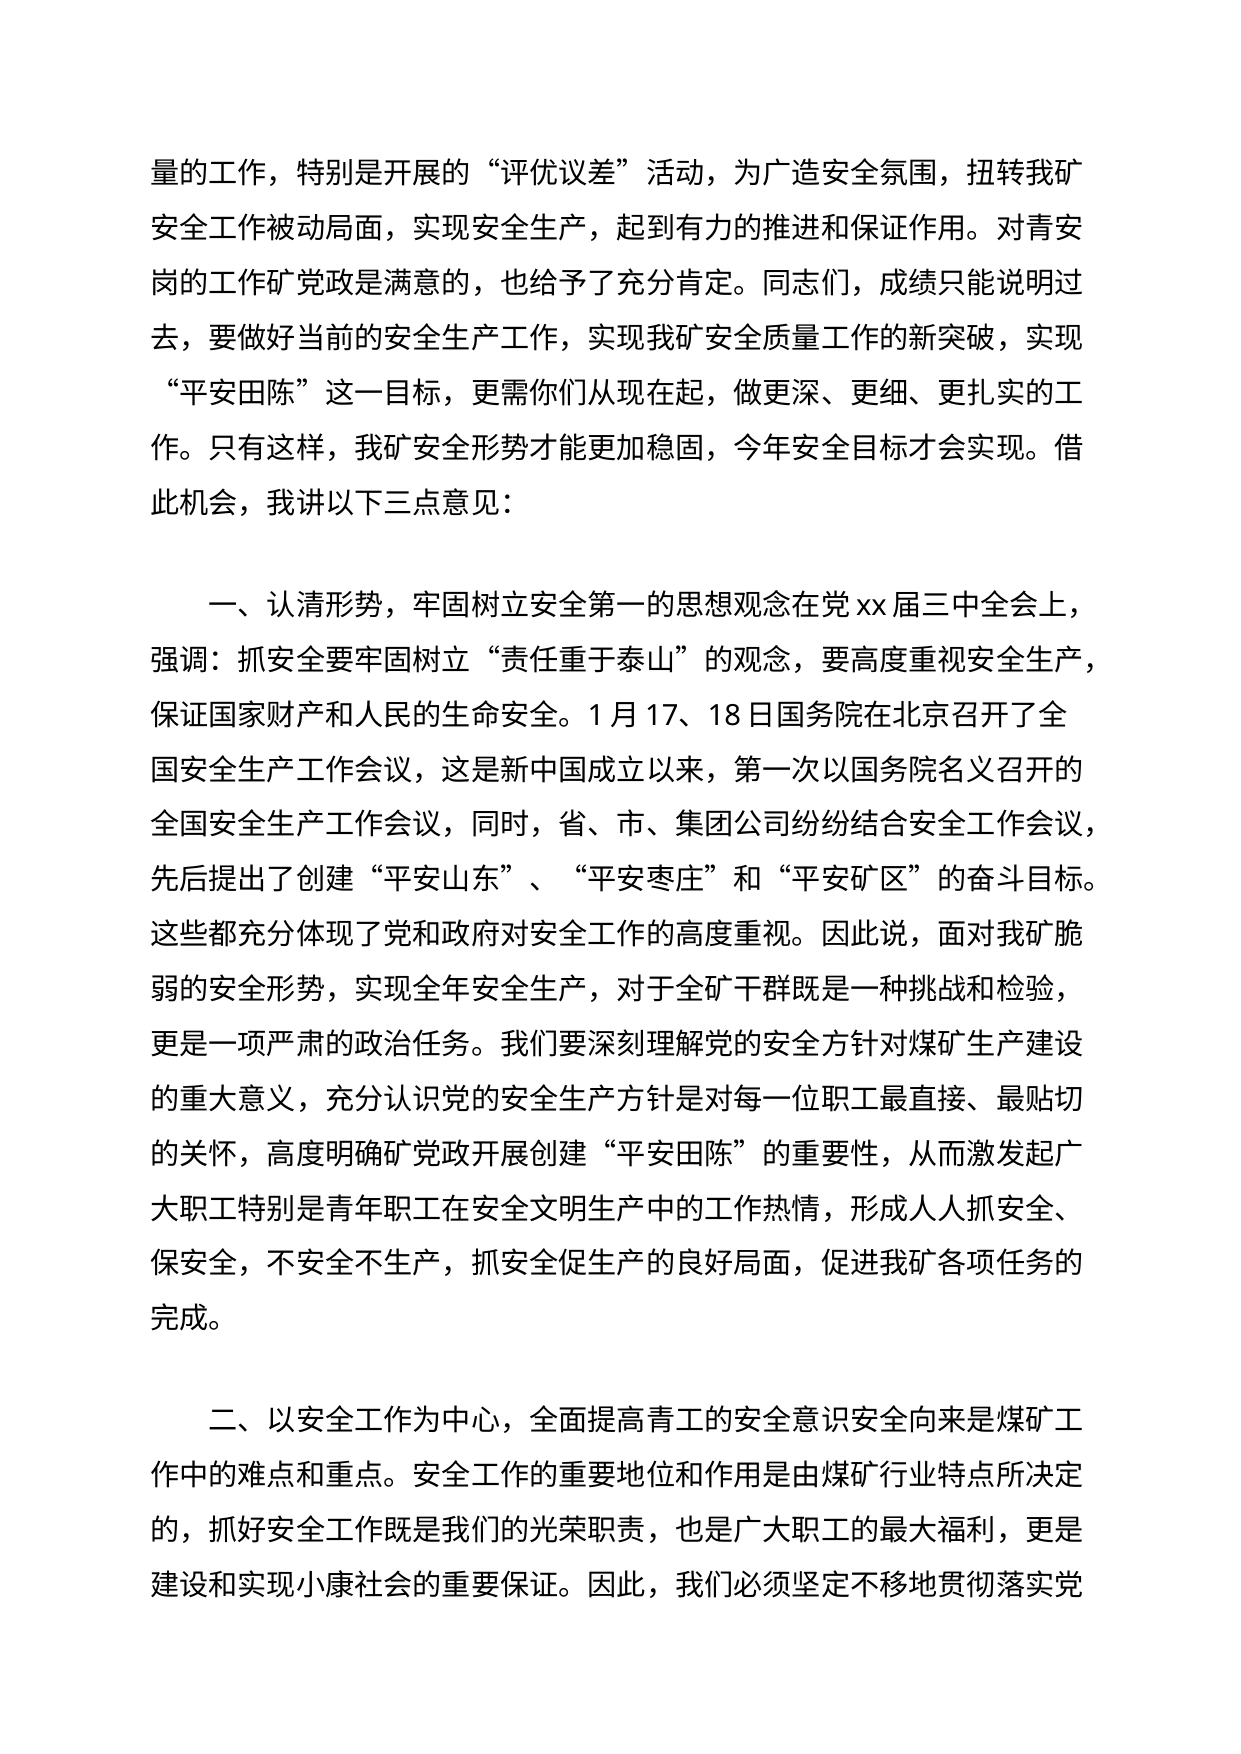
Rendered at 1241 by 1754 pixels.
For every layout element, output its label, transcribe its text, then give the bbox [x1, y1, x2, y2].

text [150, 1397, 1090, 1604]
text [150, 150, 1090, 522]
text 一、认清形势，牢固树立安全第一的思想观念在党xx届三中全会上，强调：抓安全要牢固树立“责任重于泰山”的观念，要高度重视安全生产，保证国家财产和人民的生命安全。1月17、18日国务院在北京召开了全国安全生产工作会议，这是新中国成立以来，第一次以国务院名义召开的全国安全生产工作会议，同时，省、市、集团公司纷纷结合安全工作会议，先后提出了创建“平安山东”、“平安枣庄”和“平安矿区”的奋斗目标。这些都充分体现了党和政府对安全工作的高度重视。因此说，面对我矿脆弱的安全形势，实现全年安全生产，对于全矿干群既是一种挑战和检验，更是一项严肃的政治任务。我们要深刻理解党的安全方针对煤矿生产建设的重大意义，充分认识党的安全生产方针是对每一位职工最直接、最贴切的关怀，高度明确矿党政开展创建“平安田陈”的重要性，从而激发起广大职工特别是青年职工在安全文明生产中的工作热情，形成人人抓安全、保安全，不安全不生产，抓安全促生产的良好局面，促进我矿各项任务的完成。 [150, 581, 1090, 1337]
